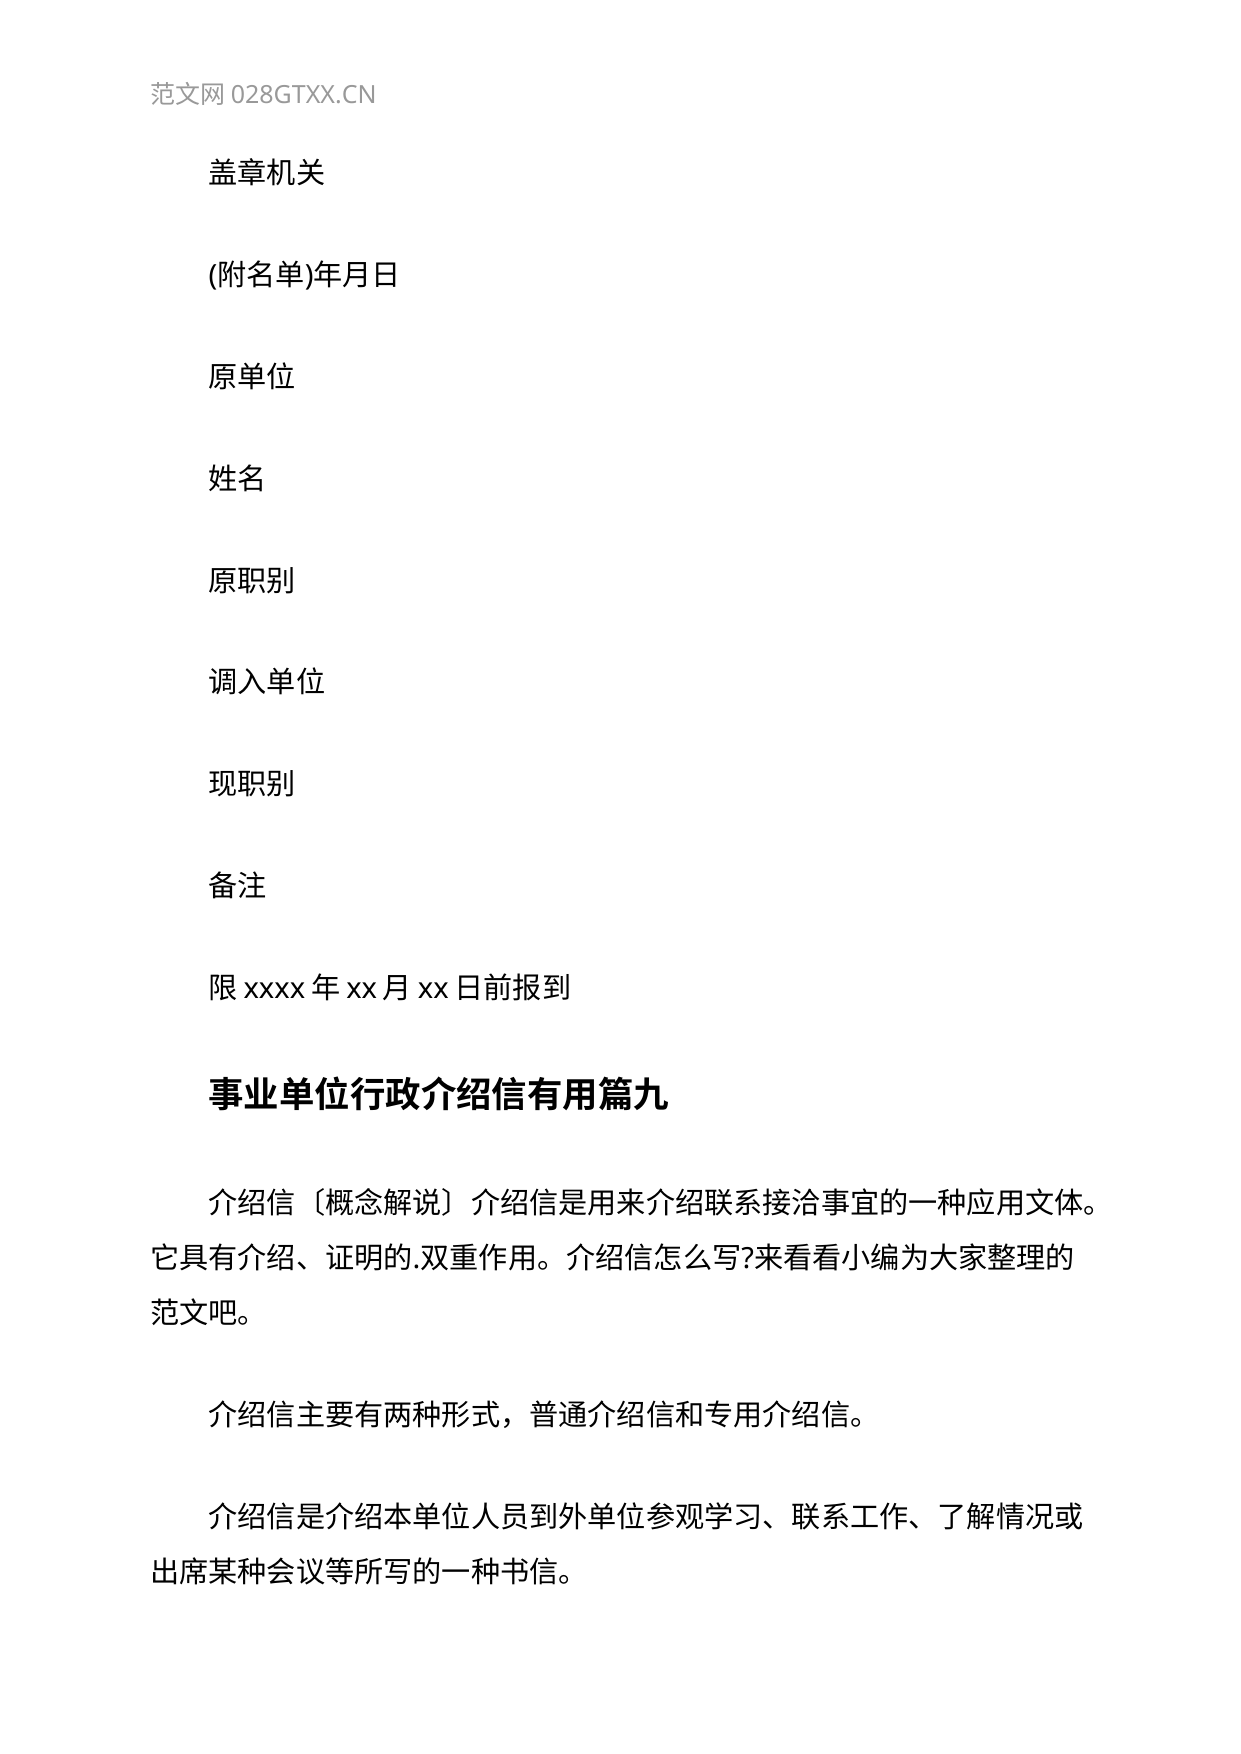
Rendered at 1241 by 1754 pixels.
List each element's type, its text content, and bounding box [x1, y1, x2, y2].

text 原职别 [150, 557, 1090, 599]
text 介绍信主要有两种形式，普通介绍信和专用介绍信。 [150, 1391, 1090, 1434]
text 备注 [150, 863, 1090, 905]
text 限xxxx年xx月xx日前报到 [150, 964, 1090, 1007]
text 调入单位 [150, 659, 1090, 701]
text 姓名 [150, 456, 1090, 498]
text (附名单)年月日 [150, 252, 1090, 294]
text 介绍信是介绍本单位人员到外单位参观学习、联系工作、了解情况或出席某种会议等所写的一种书信。 [150, 1493, 1090, 1590]
text 介绍信〔概念解说〕介绍信是用来介绍联系接洽事宜的一种应用文体。它具有介绍、证明的.双重作用。介绍信怎么写?来看看小编为大家整理的范文吧。 [150, 1180, 1090, 1332]
text 原单位 [150, 354, 1090, 396]
text 现职别 [150, 761, 1090, 803]
text 盖章机关 [150, 150, 1090, 192]
text 事业单位行政介绍信有用篇九 [150, 1066, 1090, 1118]
